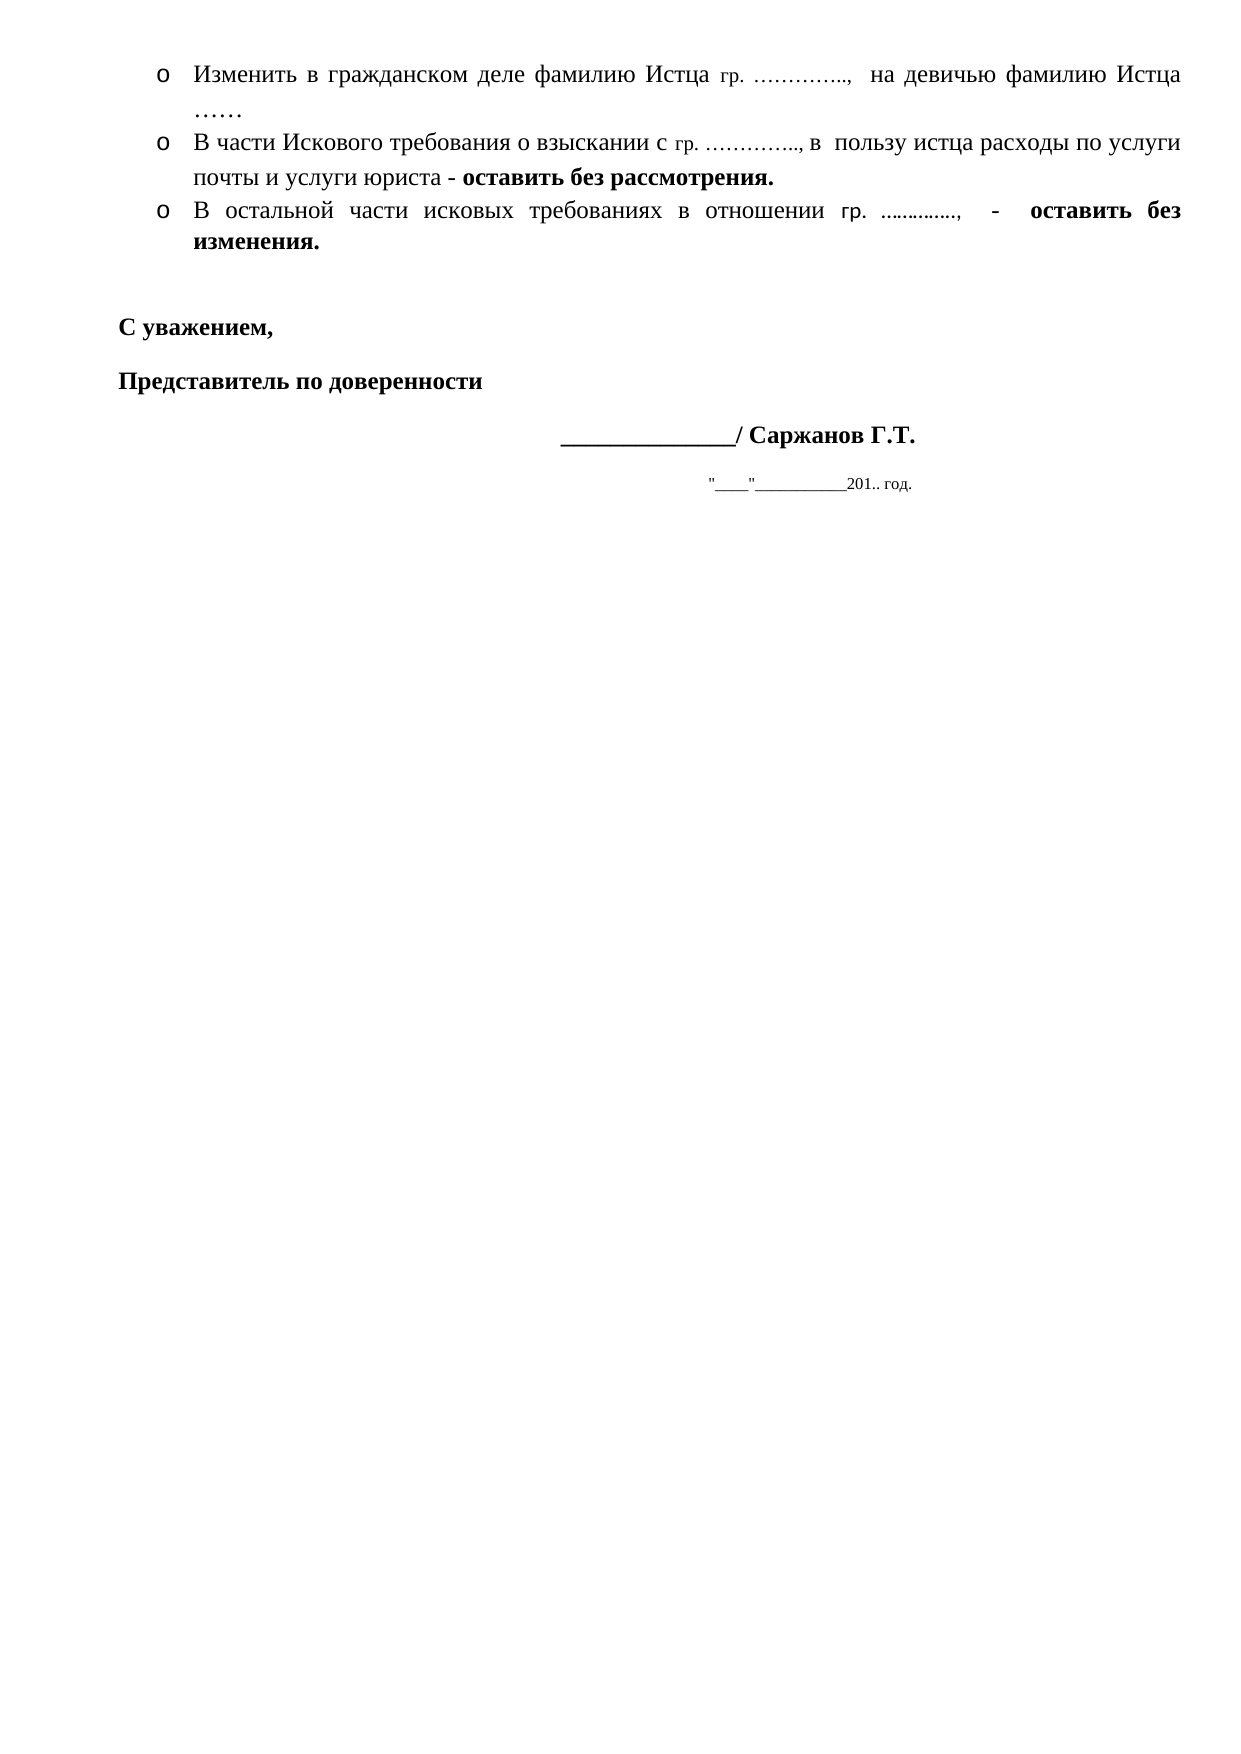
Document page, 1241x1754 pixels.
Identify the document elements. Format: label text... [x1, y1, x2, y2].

list Изменить в гражданском деле фамилию Истца гр. ………….., на девичью фамилию Истца …… [156, 59, 1181, 123]
text С уважением, [118, 312, 1181, 341]
list В остальной части исковых требованиях в отношении гр. ………….., - оставить без изменения. [156, 195, 1181, 255]
text Представитель по доверенности [118, 366, 1181, 395]
text "____"___________201.. год. [118, 474, 1181, 493]
list В части Искового требования о взыскании с гр. ………….., в пользу истца расходы по услуги почты и услуги юриста - оставить без рассмотрения. [156, 127, 1181, 191]
text ______________/ Саржанов Г.Т. [118, 420, 1181, 449]
